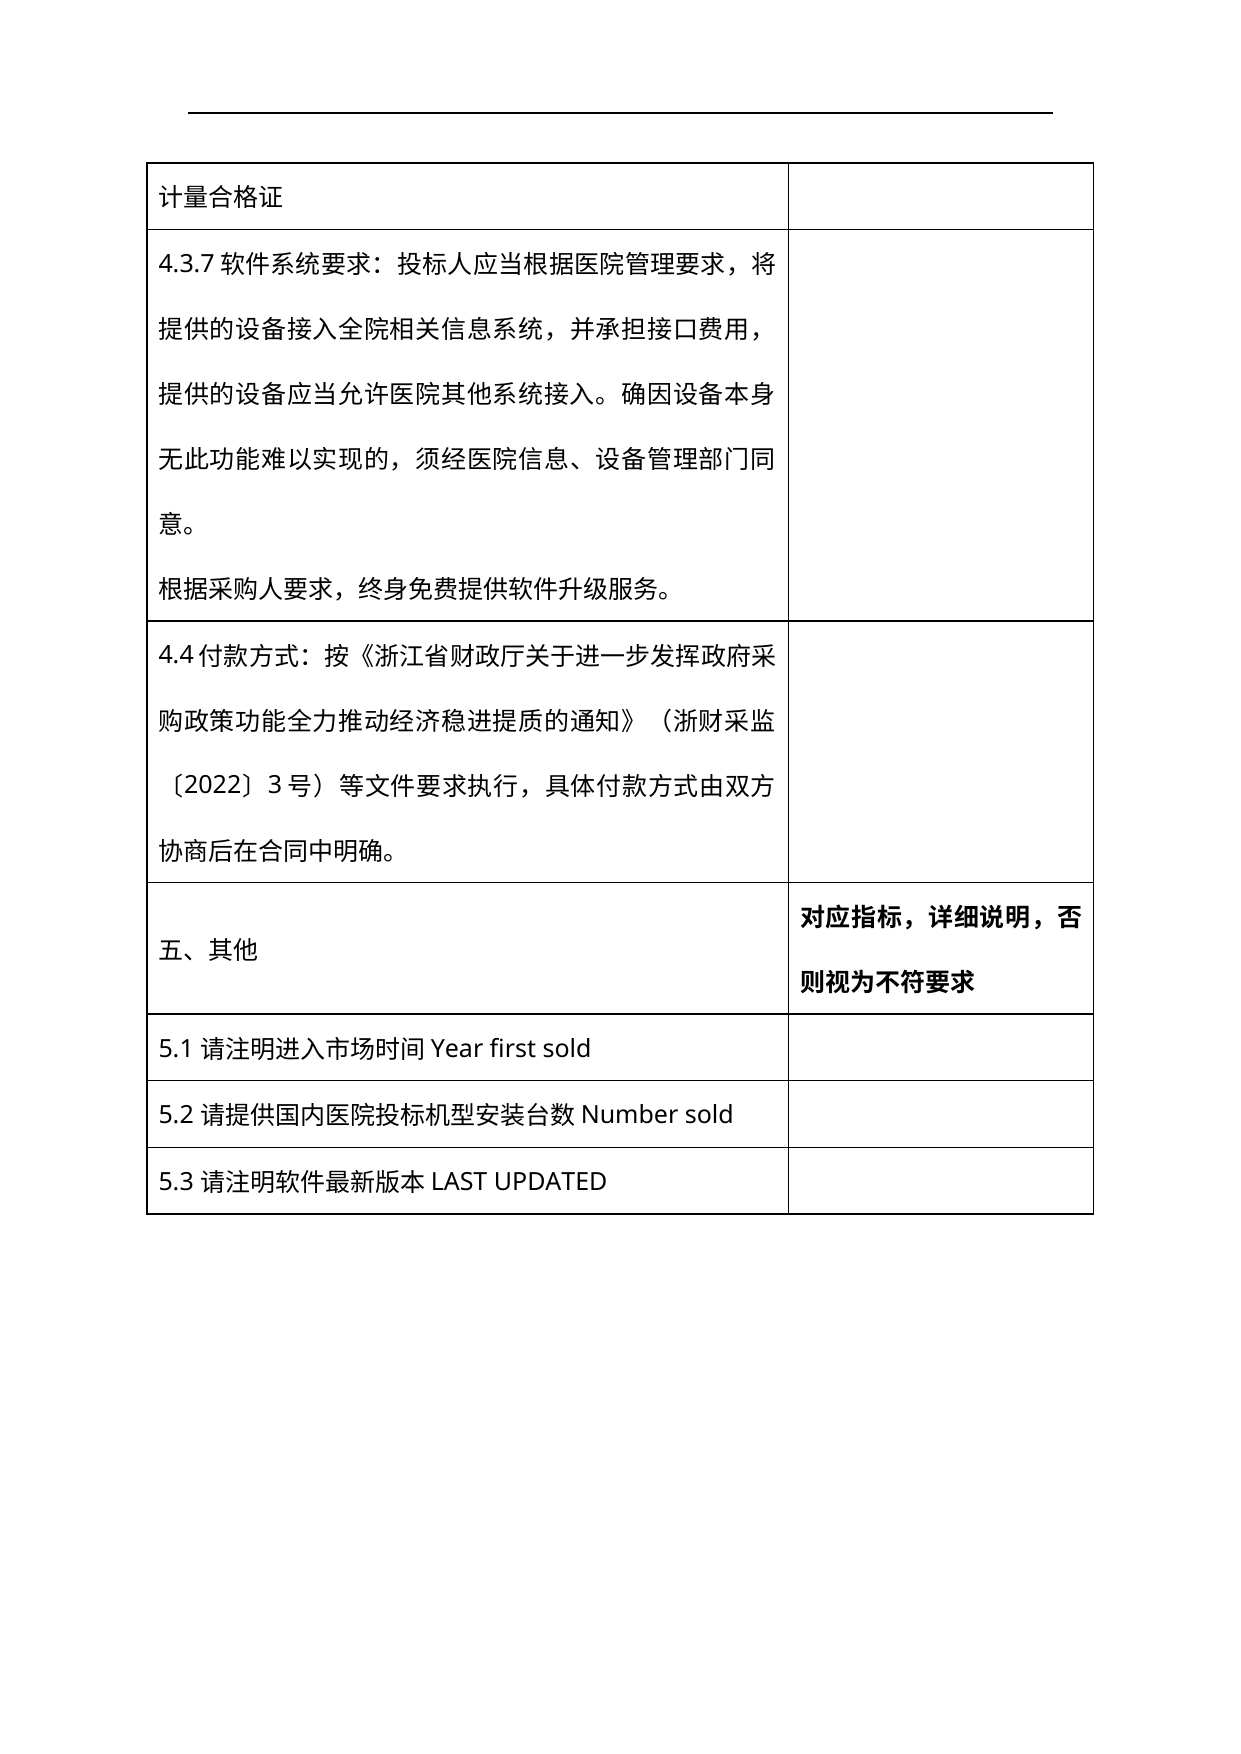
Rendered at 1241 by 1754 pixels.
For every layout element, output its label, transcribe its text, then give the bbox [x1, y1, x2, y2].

table_cell [789, 1148, 1093, 1213]
table_cell 5.3 请注明软件最新版本 LAST UPDATED [148, 1148, 788, 1213]
table_cell 5.2 请提供国内医院投标机型安装台数 Number sold [148, 1081, 788, 1146]
table_cell 5.1 请注明进入市场时间 Year first sold [148, 1015, 788, 1080]
table_cell [789, 230, 1093, 620]
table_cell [148, 164, 788, 228]
table_cell 4.3.7软件系统要求：投标人应当根据医院管理要求，将提供的设备接入全院相关信息系统，并承担接口费用，提供的设备应当允许医院其他系统接入。确因设备本身无此功能难以实现的，须经医院信息、设备管理部门同意。 根据采购人要求，终身免费提供软件升级服务。 [148, 230, 788, 620]
table_cell [789, 622, 1093, 882]
table_cell [789, 1015, 1093, 1080]
table_cell 五、其他 [148, 883, 788, 1013]
table_cell 4.4付款方式：按《浙江省财政厅关于进一步发挥政府采购政策功能全力推动经济稳进提质的通知》（浙财采监〔2022〕3号）等文件要求执行，具体付款方式由双方协商后在合同中明确。 [148, 622, 788, 882]
table_cell [789, 1081, 1093, 1146]
table_cell [789, 164, 1093, 228]
table_cell 对应指标，详细说明，否则视为不符要求 [789, 883, 1093, 1013]
